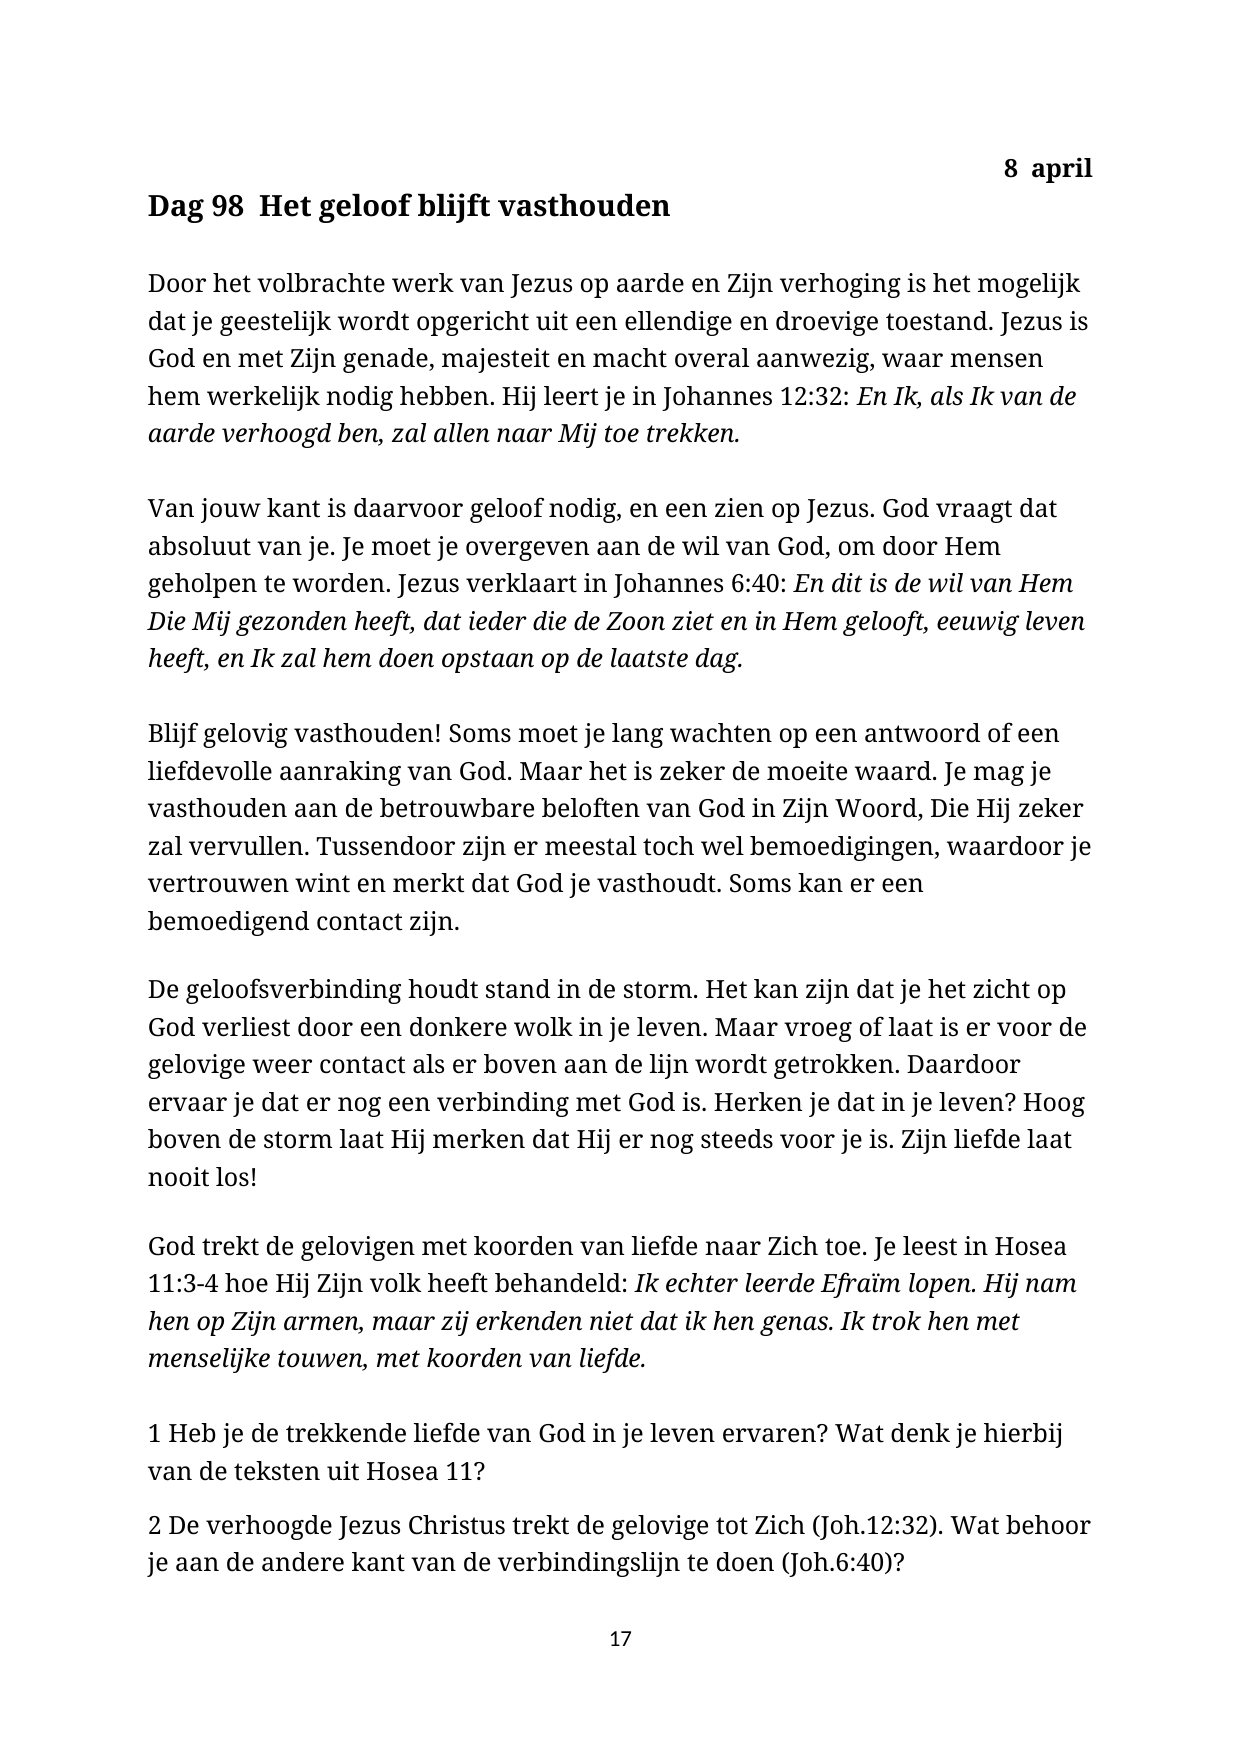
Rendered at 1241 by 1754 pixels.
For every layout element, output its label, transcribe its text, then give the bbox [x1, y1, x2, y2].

text 1 Heb je de trekkende liefde van God in je leven ervaren? Wat denk je hierbij van de teksten uit Hosea 11? [148, 1412, 1093, 1487]
text God trekt de gelovigen met koorden van liefde naar Zich toe. Je leest in Hosea 11:3-4 hoe Hij Zijn volk heeft behandeld: Ik echter leerde Efraïm lopen. Hij nam hen op Zijn armen, maar zij erkenden niet dat ik hen genas. Ik trok hen met menselijke touwen, met koorden van liefde. [148, 1225, 1093, 1375]
text De geloofsverbinding houdt stand in de storm. Het kan zijn dat je het zicht op God verliest door een donkere wolk in je leven. Maar vroeg of laat is er voor de gelovige weer contact als er boven aan de lijn wordt getrokken. Daardoor ervaar je dat er nog een verbinding met God is. Herken je dat in je leven? Hoog boven de storm laat Hij merken dat Hij er nog steeds voor je is. Zijn liefde laat nooit los! [148, 968, 1093, 1193]
text 8 april [148, 148, 1093, 185]
text Blijf gelovig vasthouden! Soms moet je lang wachten op een antwoord of een liefdevolle aanraking van God. Maar het is zeker de moeite waard. Je mag je vasthouden aan de betrouwbare beloften van God in Zijn Woord, Die Hij zeker zal vervullen. Tussendoor zijn er meestal toch wel bemoedigingen, waardoor je vertrouwen wint en merkt dat God je vasthoudt. Soms kan er een bemoedigend contact zijn. [148, 712, 1093, 937]
text Van jouw kant is daarvoor geloof nodig, en een zien op Jezus. God vraagt dat absoluut van je. Je moet je overgeven aan de wil van God, om door Hem geholpen te worden. Jezus verklaart in Johannes 6:40: En dit is de wil van Hem Die Mij gezonden heeft, dat ieder die de Zoon ziet en in Hem gelooft, eeuwig leven heeft, en Ik zal hem doen opstaan op de laatste dag. [148, 487, 1093, 675]
text 2 De verhoogde Jezus Christus trekt de gelovige tot Zich (Joh.12:32). Wat behoor je aan de andere kant van de verbindingslijn te doen (Joh.6:40)? [148, 1504, 1093, 1579]
text Door het volbrachte werk van Jezus op aarde en Zijn verhoging is het mogelijk dat je geestelijk wordt opgericht uit een ellendige en droevige toestand. Jezus is God en met Zijn genade, majesteit en macht overal aanwezig, waar mensen hem werkelijk nodig hebben. Hij leert je in Johannes 12:32: En Ik, als Ik van de aarde verhoogd ben, zal allen naar Mij toe trekken. [148, 262, 1093, 450]
text Dag 98 Het geloof blijft vasthouden [148, 185, 1093, 225]
